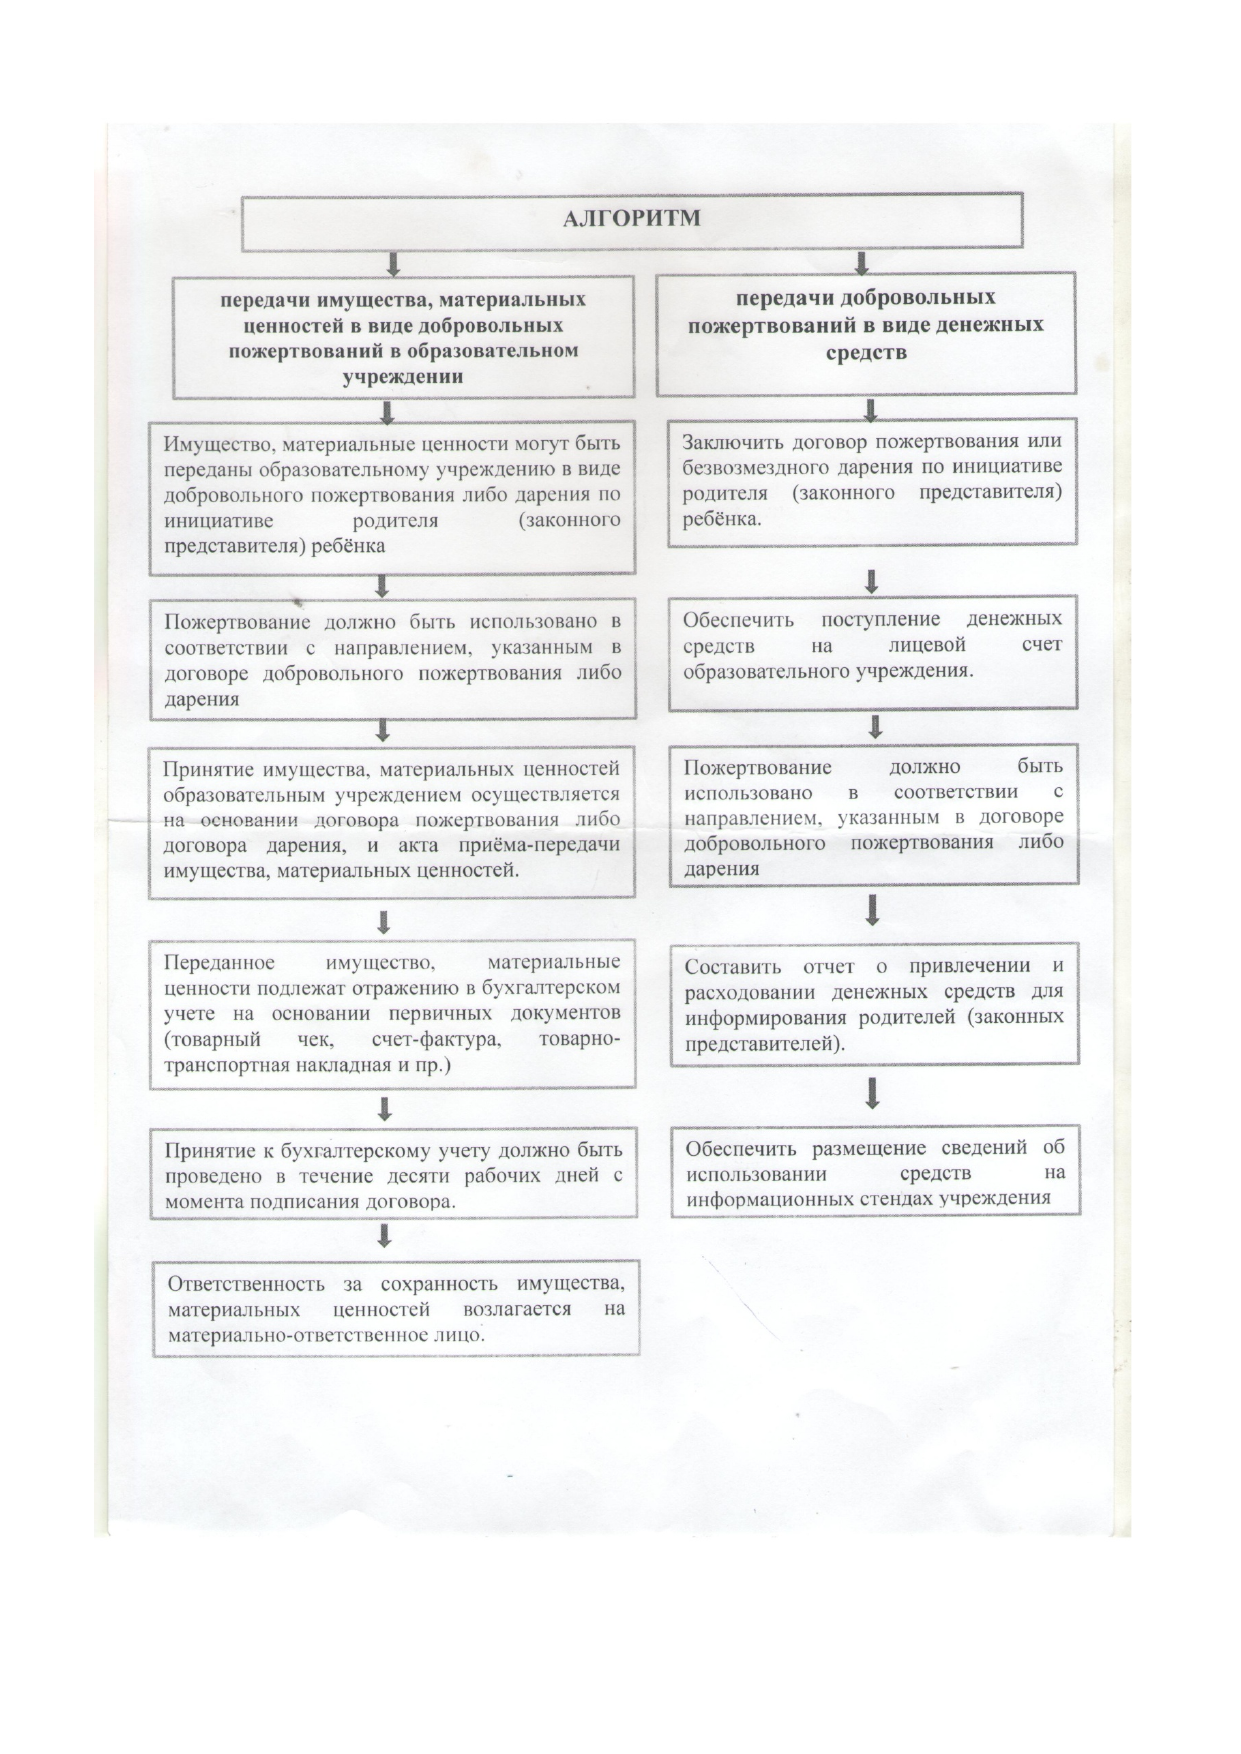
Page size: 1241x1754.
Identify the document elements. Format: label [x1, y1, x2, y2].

picture [94, 118, 1132, 1542]
